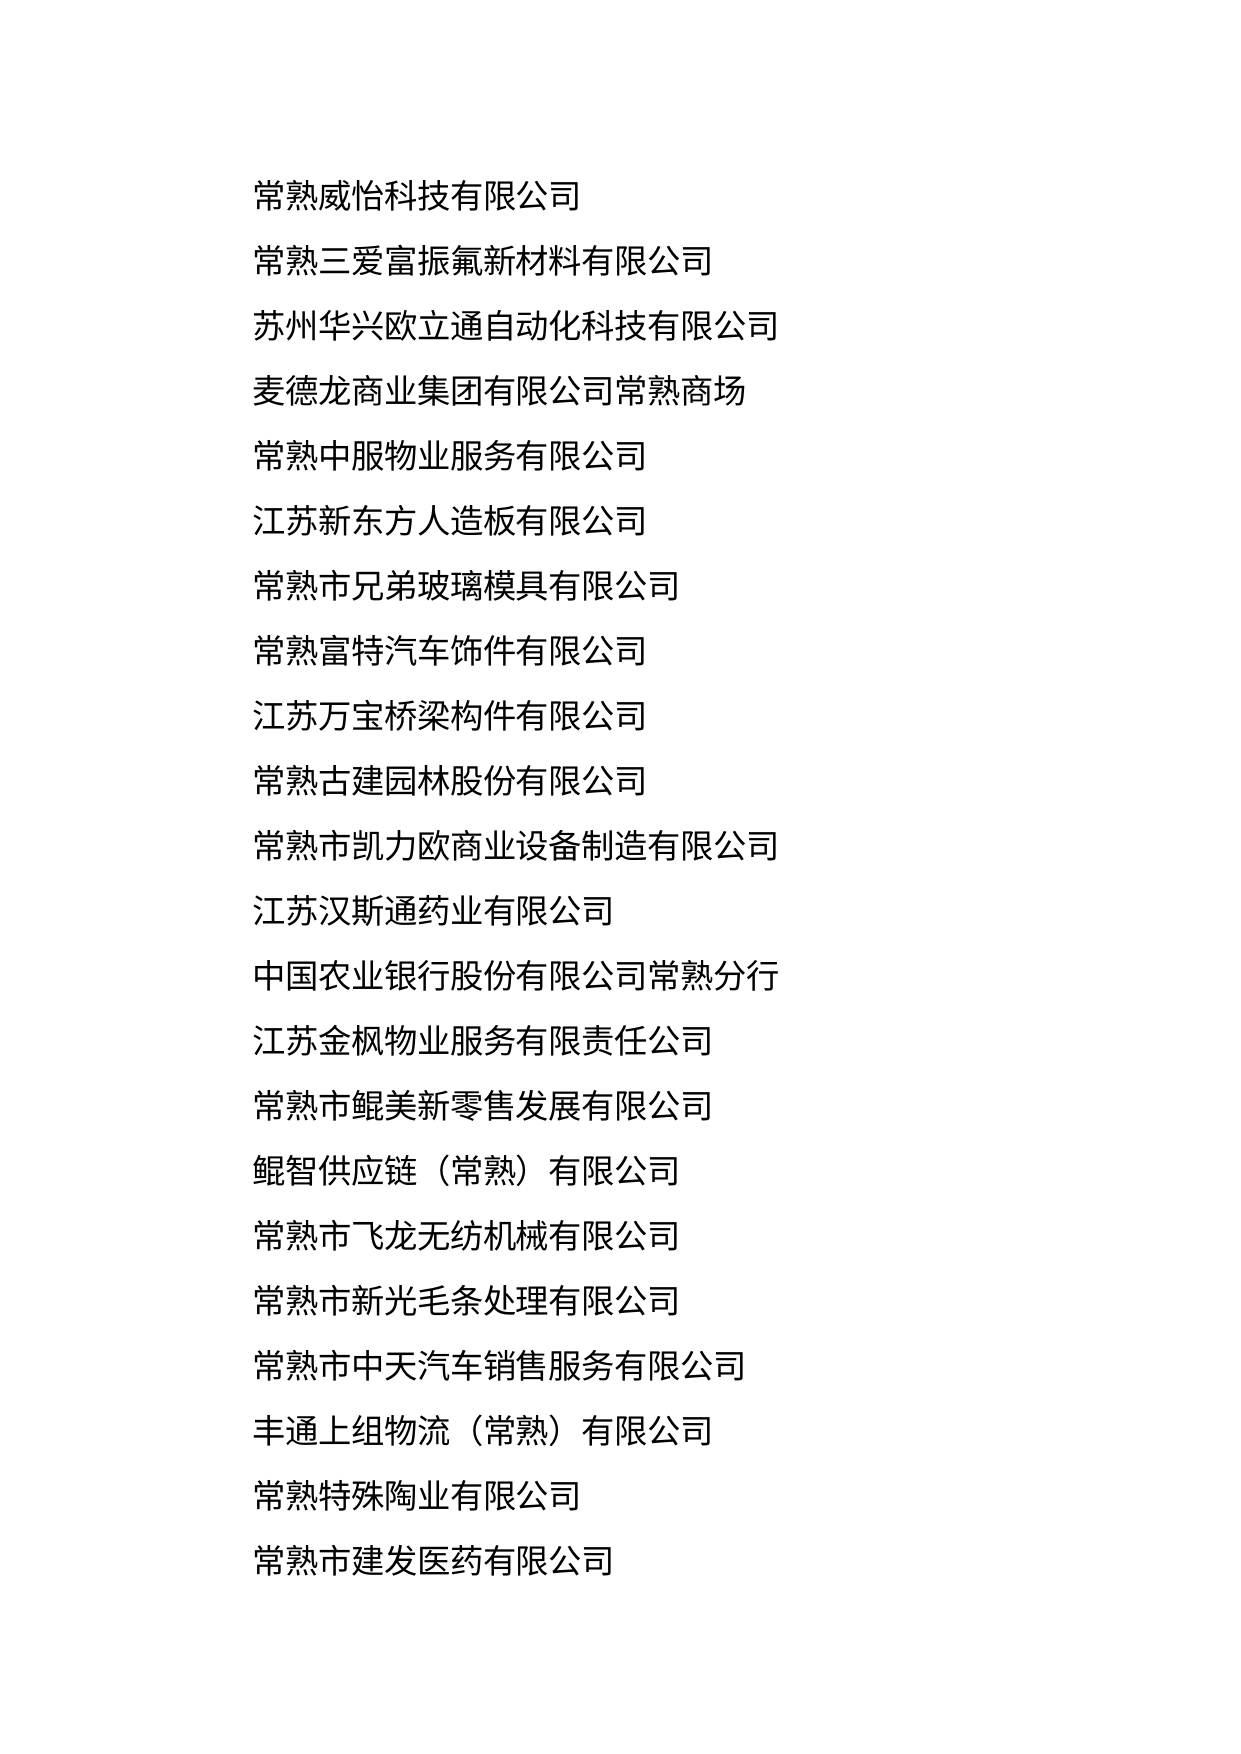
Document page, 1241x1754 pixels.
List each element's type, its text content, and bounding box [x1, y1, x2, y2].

text 丰通上组物流（常熟）有限公司 [187, 1397, 1053, 1462]
text 常熟市鲲美新零售发展有限公司 [187, 1072, 1053, 1137]
text 江苏万宝桥梁构件有限公司 [187, 682, 1053, 747]
text 常熟中服物业服务有限公司 [187, 422, 1053, 487]
text 苏州华兴欧立通自动化科技有限公司 [187, 292, 1053, 357]
text 常熟富特汽车饰件有限公司 [187, 617, 1053, 682]
text 江苏金枫物业服务有限责任公司 [187, 1007, 1053, 1072]
text 江苏新东方人造板有限公司 [187, 487, 1053, 552]
text 常熟市中天汽车销售服务有限公司 [187, 1332, 1053, 1397]
text 江苏汉斯通药业有限公司 [187, 877, 1053, 942]
text 常熟市兄弟玻璃模具有限公司 [187, 552, 1053, 617]
text 常熟三爱富振氟新材料有限公司 [187, 227, 1053, 292]
text 鲲智供应链（常熟）有限公司 [187, 1137, 1053, 1202]
text 常熟古建园林股份有限公司 [187, 747, 1053, 812]
text 常熟特殊陶业有限公司 [187, 1462, 1053, 1527]
text 常熟威怡科技有限公司 [187, 162, 1053, 227]
text 常熟市飞龙无纺机械有限公司 [187, 1202, 1053, 1267]
text 常熟市新光毛条处理有限公司 [187, 1267, 1053, 1332]
text 常熟市建发医药有限公司 [187, 1527, 1053, 1592]
text 麦德龙商业集团有限公司常熟商场 [187, 357, 1053, 422]
text 中国农业银行股份有限公司常熟分行 [187, 942, 1053, 1007]
text 常熟市凯力欧商业设备制造有限公司 [187, 812, 1053, 877]
